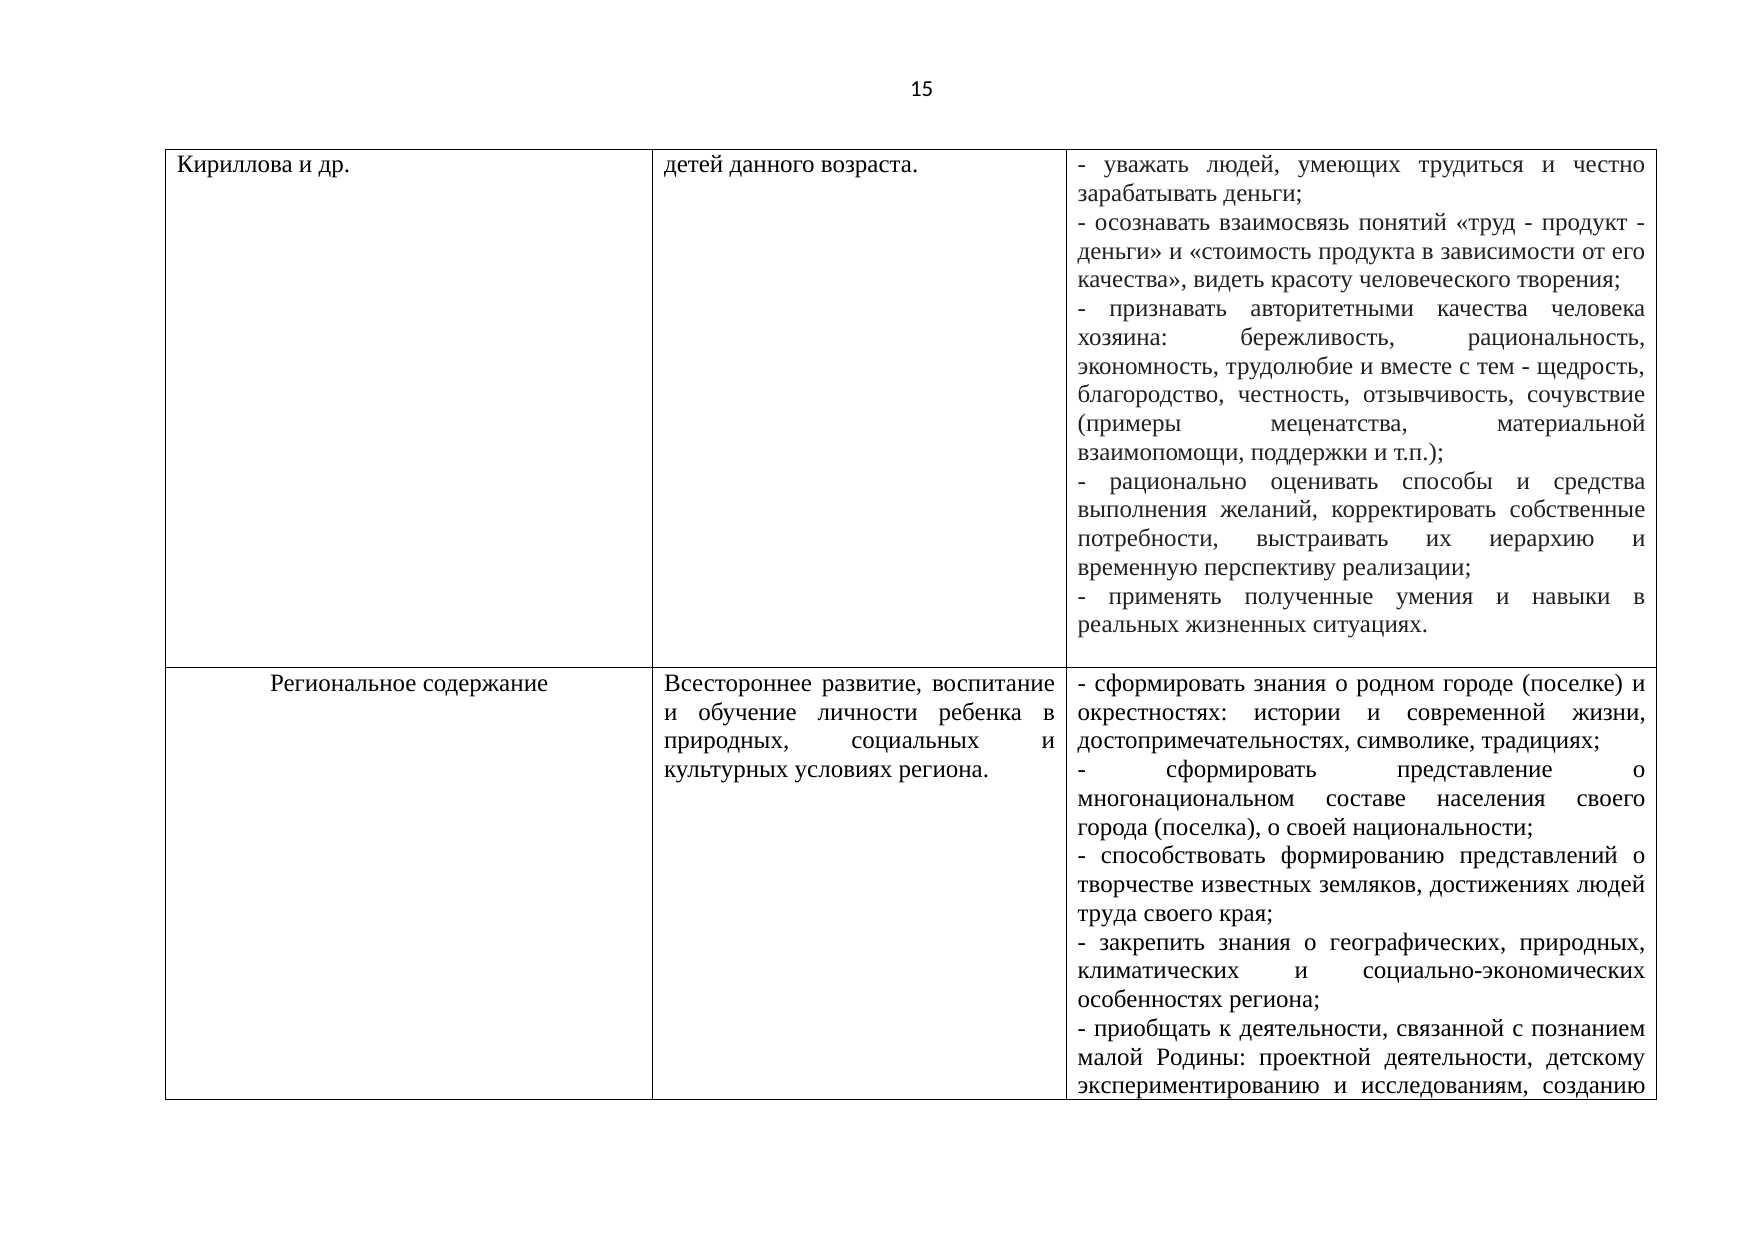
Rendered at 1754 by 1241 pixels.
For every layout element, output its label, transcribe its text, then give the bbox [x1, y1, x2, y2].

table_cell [1067, 668, 1656, 1099]
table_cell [653, 668, 1066, 1099]
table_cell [166, 668, 652, 1099]
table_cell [166, 150, 652, 667]
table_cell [653, 150, 1066, 667]
